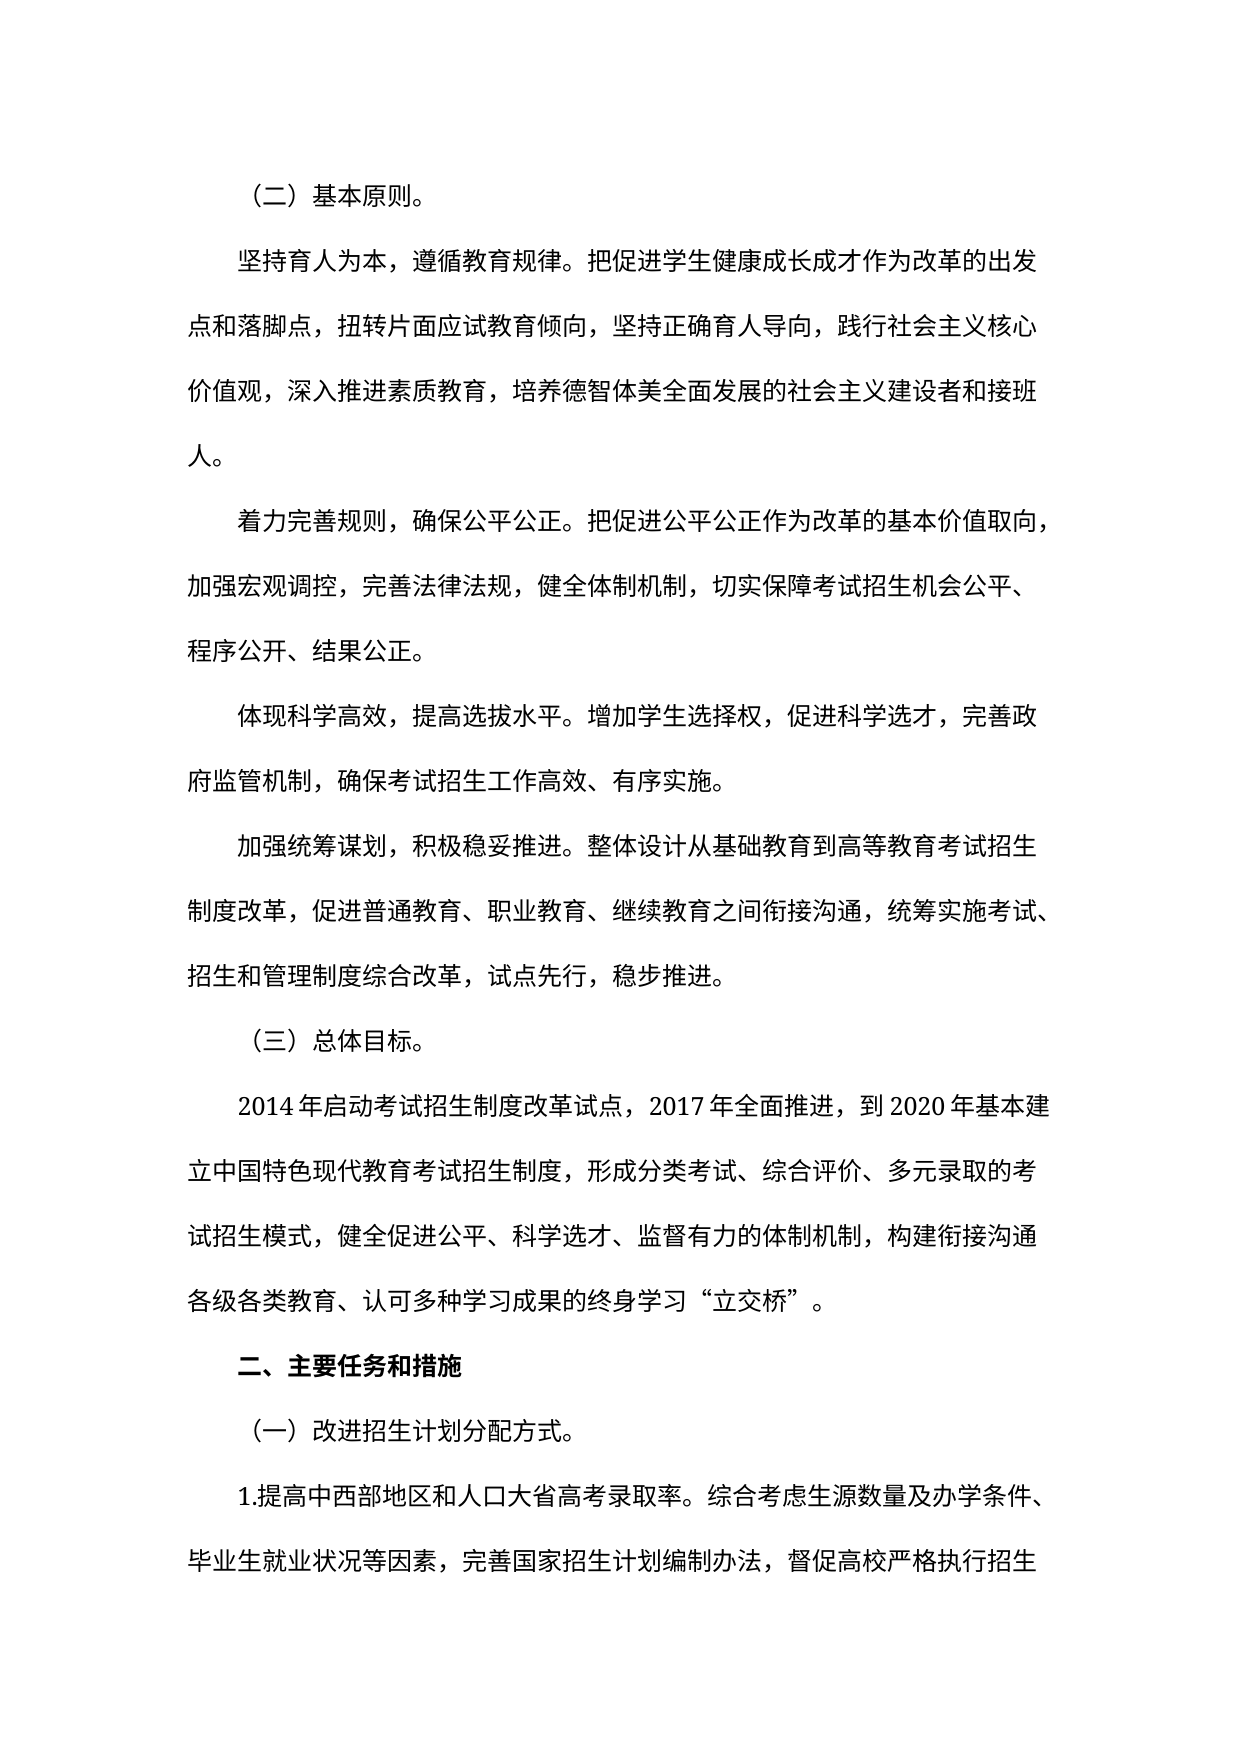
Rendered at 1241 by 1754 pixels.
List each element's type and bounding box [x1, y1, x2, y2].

text [187, 162, 1053, 1592]
